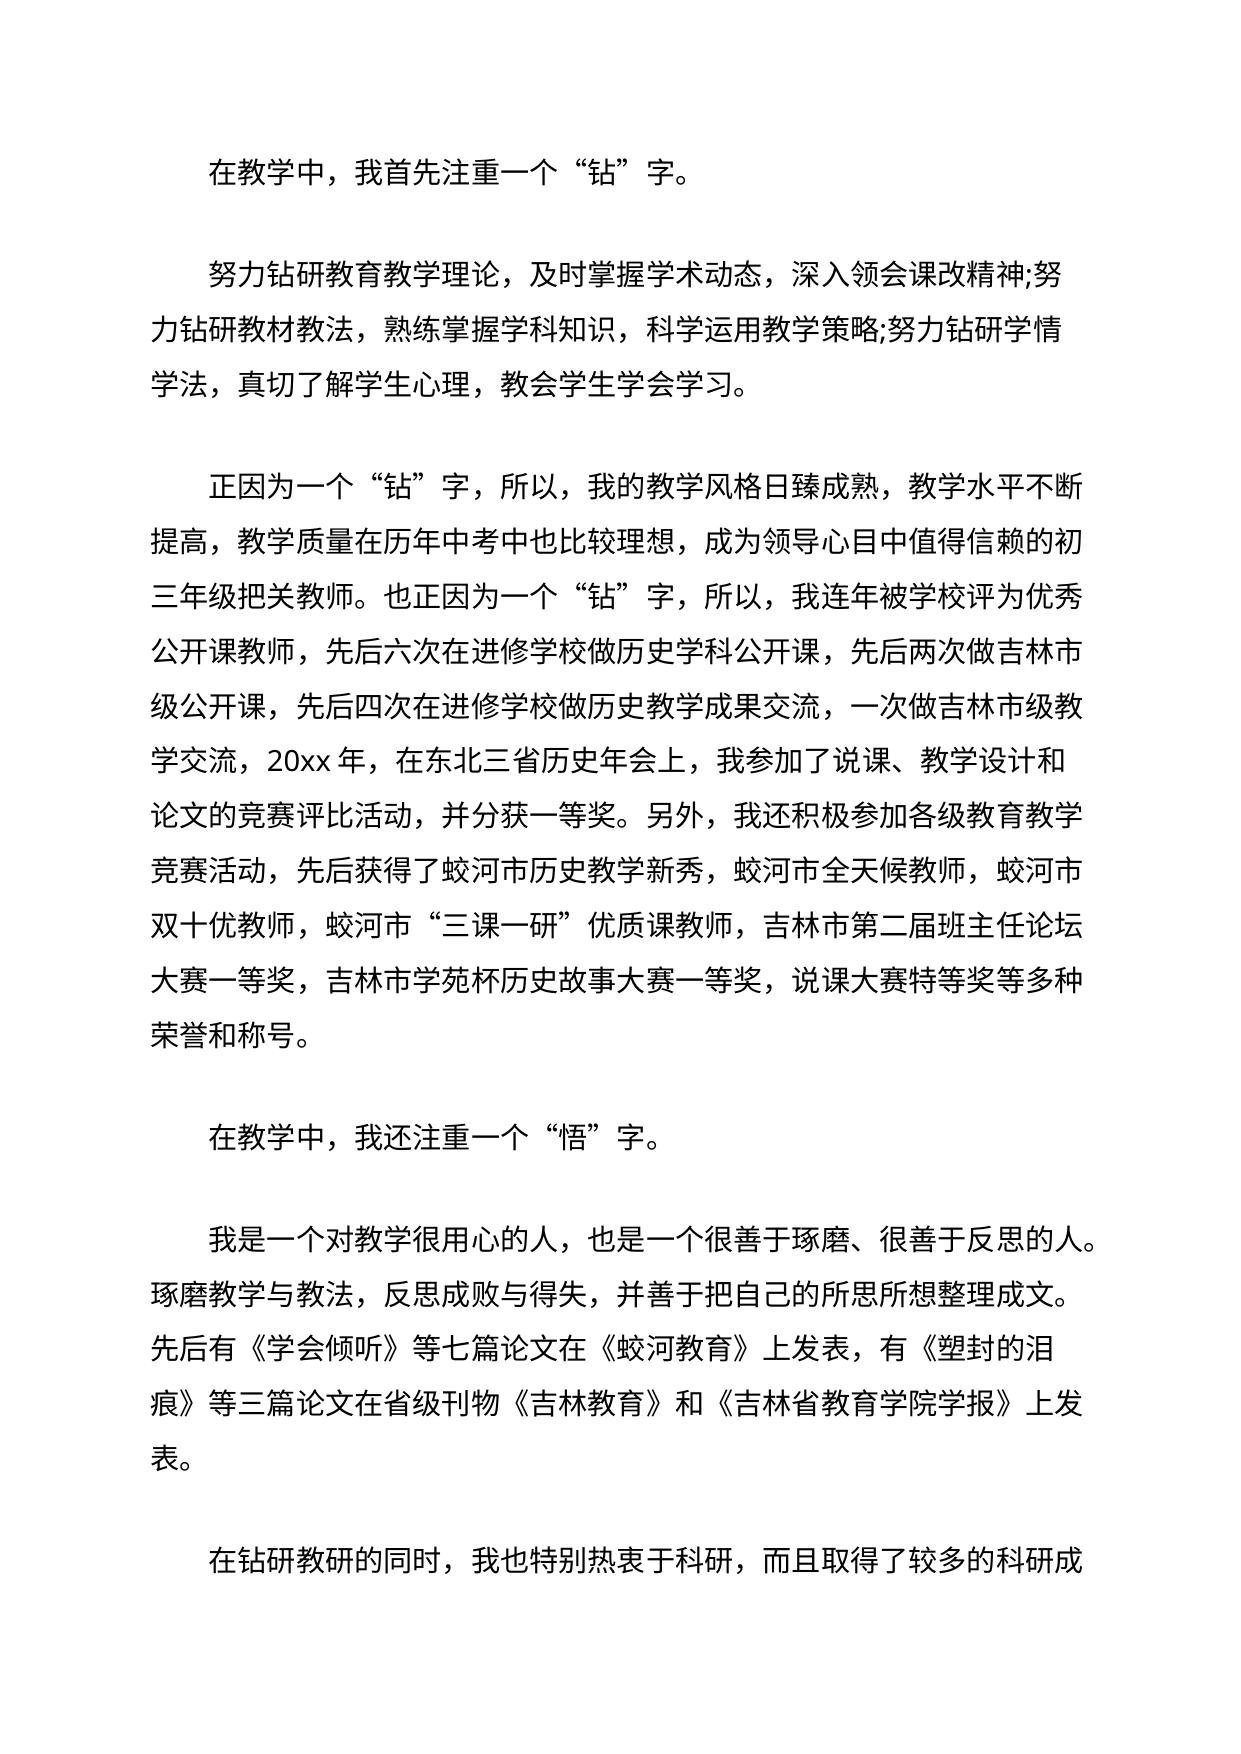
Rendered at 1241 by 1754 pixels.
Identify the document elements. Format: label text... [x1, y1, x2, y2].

text 在教学中，我首先注重一个“钻”字。 [150, 150, 1090, 192]
text 在教学中，我还注重一个“悟”字。 [150, 1114, 1090, 1157]
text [150, 1537, 1090, 1580]
text 正因为一个“钻”字，所以，我的教学风格日臻成熟，教学水平不断提高，教学质量在历年中考中也比较理想，成为领导心目中值得信赖的初三年级把关教师。也正因为一个“钻”字，所以，我连年被学校评为优秀公开课教师，先后六次在进修学校做历史学科公开课，先后两次做吉林市级公开课，先后四次在进修学校做历史教学成果交流，一次做吉林市级教学交流，20xx年，在东北三省历史年会上，我参加了说课、教学设计和论文的竞赛评比活动，并分获一等奖。另外，我还积极参加各级教育教学竞赛活动，先后获得了蛟河市历史教学新秀，蛟河市全天候教师，蛟河市双十优教师，蛟河市“三课一研”优质课教师，吉林市第二届班主任论坛大赛一等奖，吉林市学苑杯历史故事大赛一等奖，说课大赛特等奖等多种荣誉和称号。 [150, 463, 1090, 1055]
text 我是一个对教学很用心的人，也是一个很善于琢磨、很善于反思的人。琢磨教学与教法，反思成败与得失，并善于把自己的所思所想整理成文。先后有《学会倾听》等七篇论文在《蛟河教育》上发表，有《塑封的泪痕》等三篇论文在省级刊物《吉林教育》和《吉林省教育学院学报》上发表。 [150, 1216, 1090, 1478]
text 努力钻研教育教学理论，及时掌握学术动态，深入领会课改精神;努力钻研教材教法，熟练掌握学科知识，科学运用教学策略;努力钻研学情学法，真切了解学生心理，教会学生学会学习。 [150, 252, 1090, 404]
